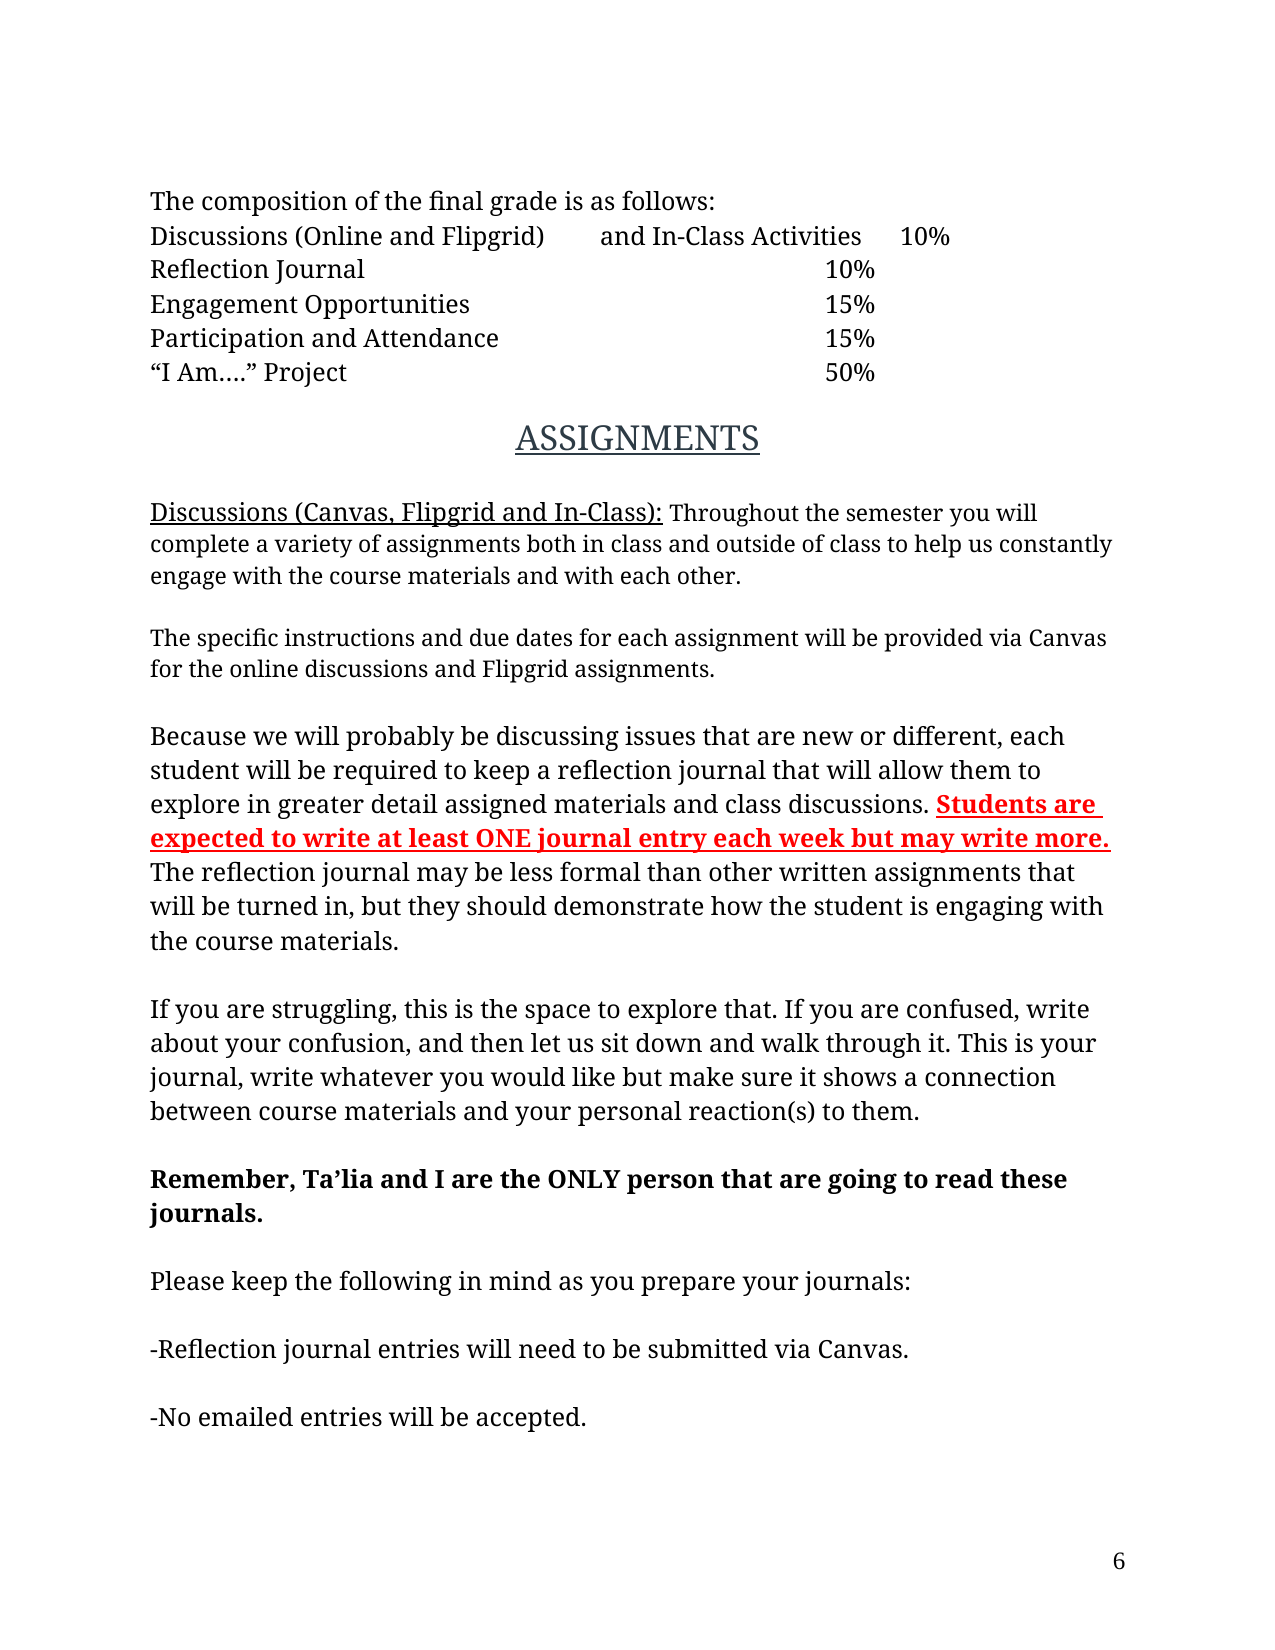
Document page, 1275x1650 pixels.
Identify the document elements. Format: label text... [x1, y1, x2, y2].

text Reflection Journal 10% [150, 252, 1125, 286]
text “I Am….” Project 50% [150, 354, 1125, 388]
text Remember, Ta’lia and I are the ONLY person that are going to read these journals. [150, 1162, 1125, 1230]
text The composition of the final grade is as follows: [150, 184, 1125, 218]
text Engagement Opportunities 15% [150, 286, 1125, 320]
text If you are struggling, this is the space to explore that. If you are confused, write about your confusion, and then let us sit down and walk through it. This is your journal, write whatever you would like but make sure it shows a connection between course materials and your personal reaction(s) to them. [150, 991, 1125, 1127]
text The specific instructions and due dates for each assignment will be provided via Canvas for the online discussions and Flipgrid assignments. [150, 622, 1125, 685]
text Discussions (Online and Flipgrid) and In-Class Activities 10% [150, 218, 1125, 252]
text Participation and Attendance 15% [150, 320, 1125, 354]
text Discussions (Canvas, Flipgrid and In-Class): Throughout the semester you will complete a variety of assignments both in class and outside of class to help us constantly engage with the course materials and with each other. [150, 494, 1125, 591]
subtitle ASSIGNMENTS [150, 413, 1125, 460]
text Because we will probably be discussing issues that are new or different, each student will be required to keep a reflection journal that will allow them to explore in greater detail assigned materials and class discussions. Students are expected to write at least ONE journal entry each week but may write more. The reflection journal may be less formal than other written assignments that will be turned in, but they should demonstrate how the student is engaging with the course materials. [150, 719, 1125, 957]
text Please keep the following in mind as you prepare your journals: [150, 1264, 1125, 1298]
text -Reflection journal entries will need to be submitted via Canvas. [150, 1332, 1125, 1366]
text -No emailed entries will be accepted. [150, 1400, 1125, 1434]
